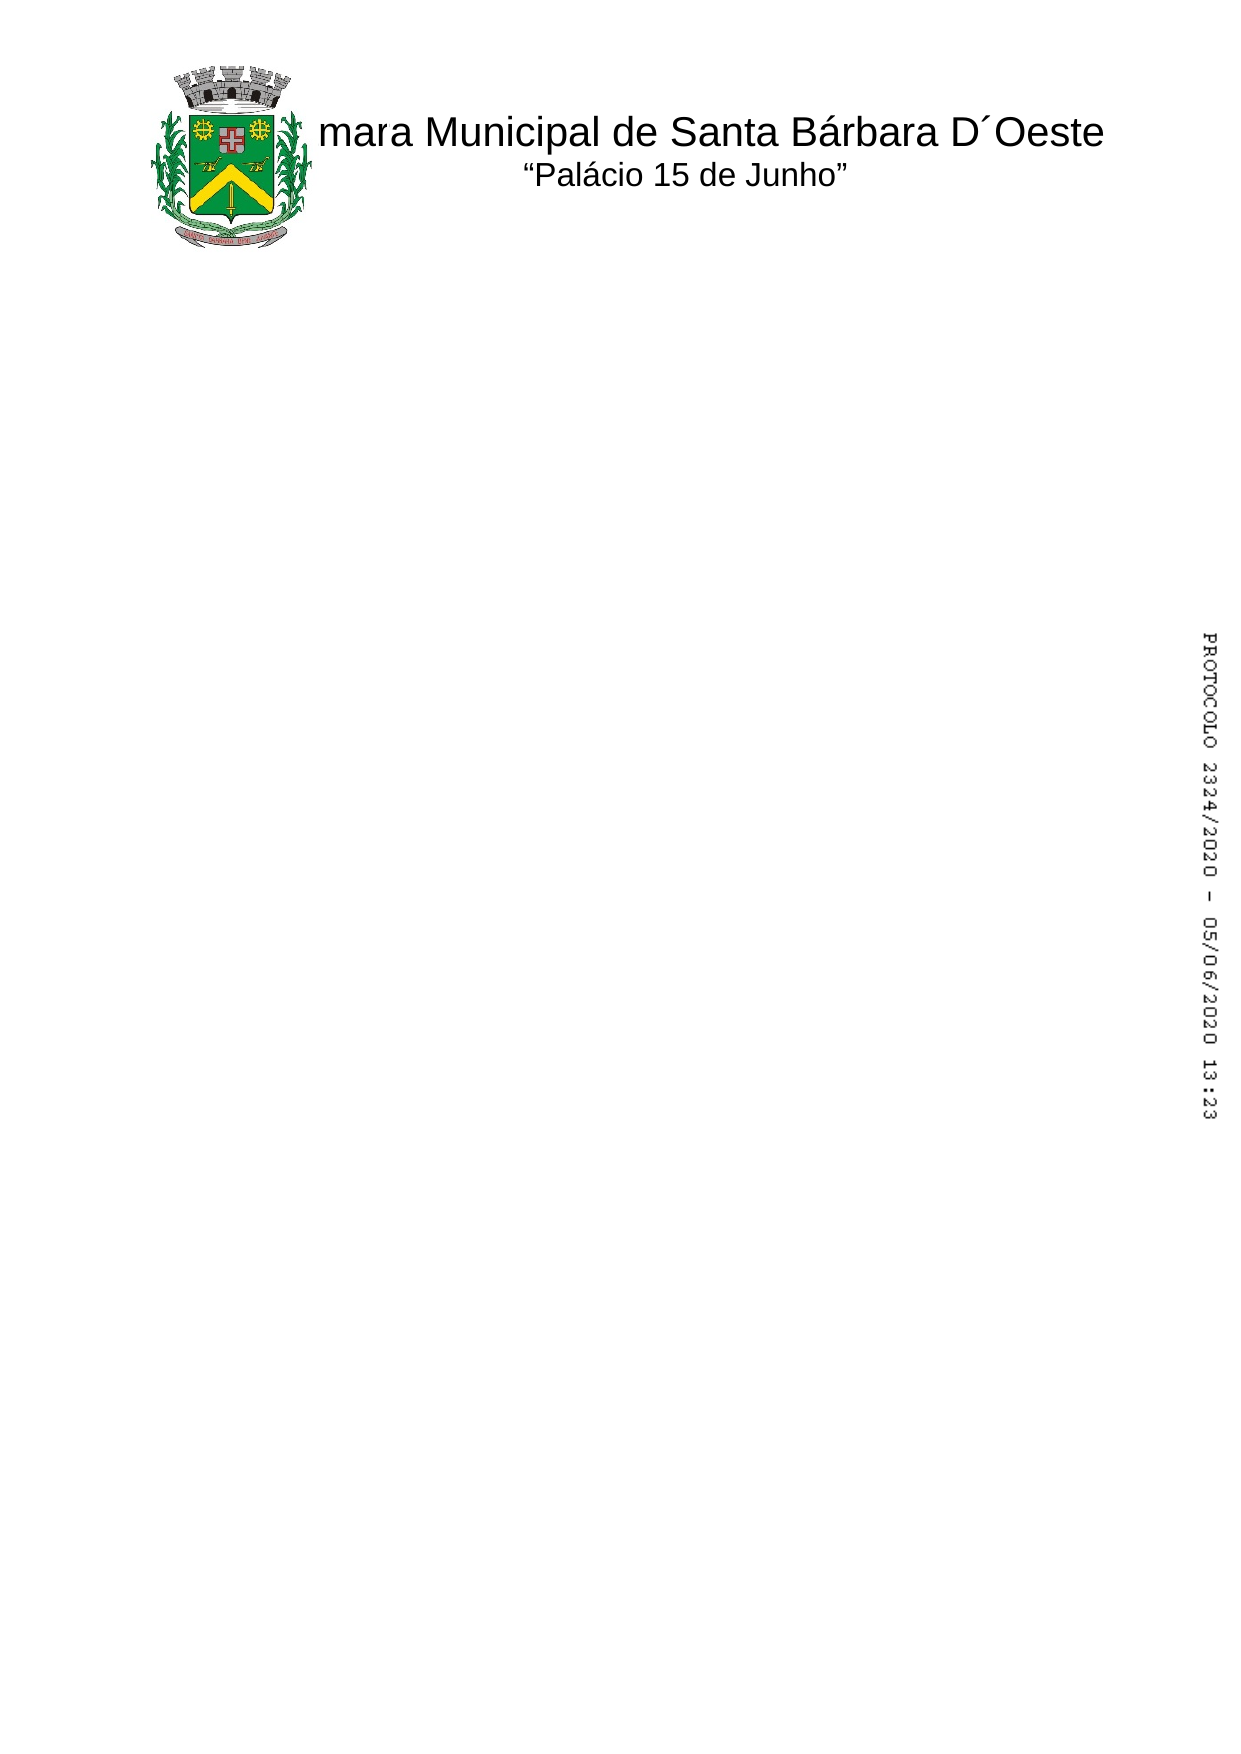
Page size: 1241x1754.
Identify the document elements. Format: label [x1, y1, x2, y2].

picture [150, 66, 319, 255]
picture [1177, 629, 1241, 1125]
